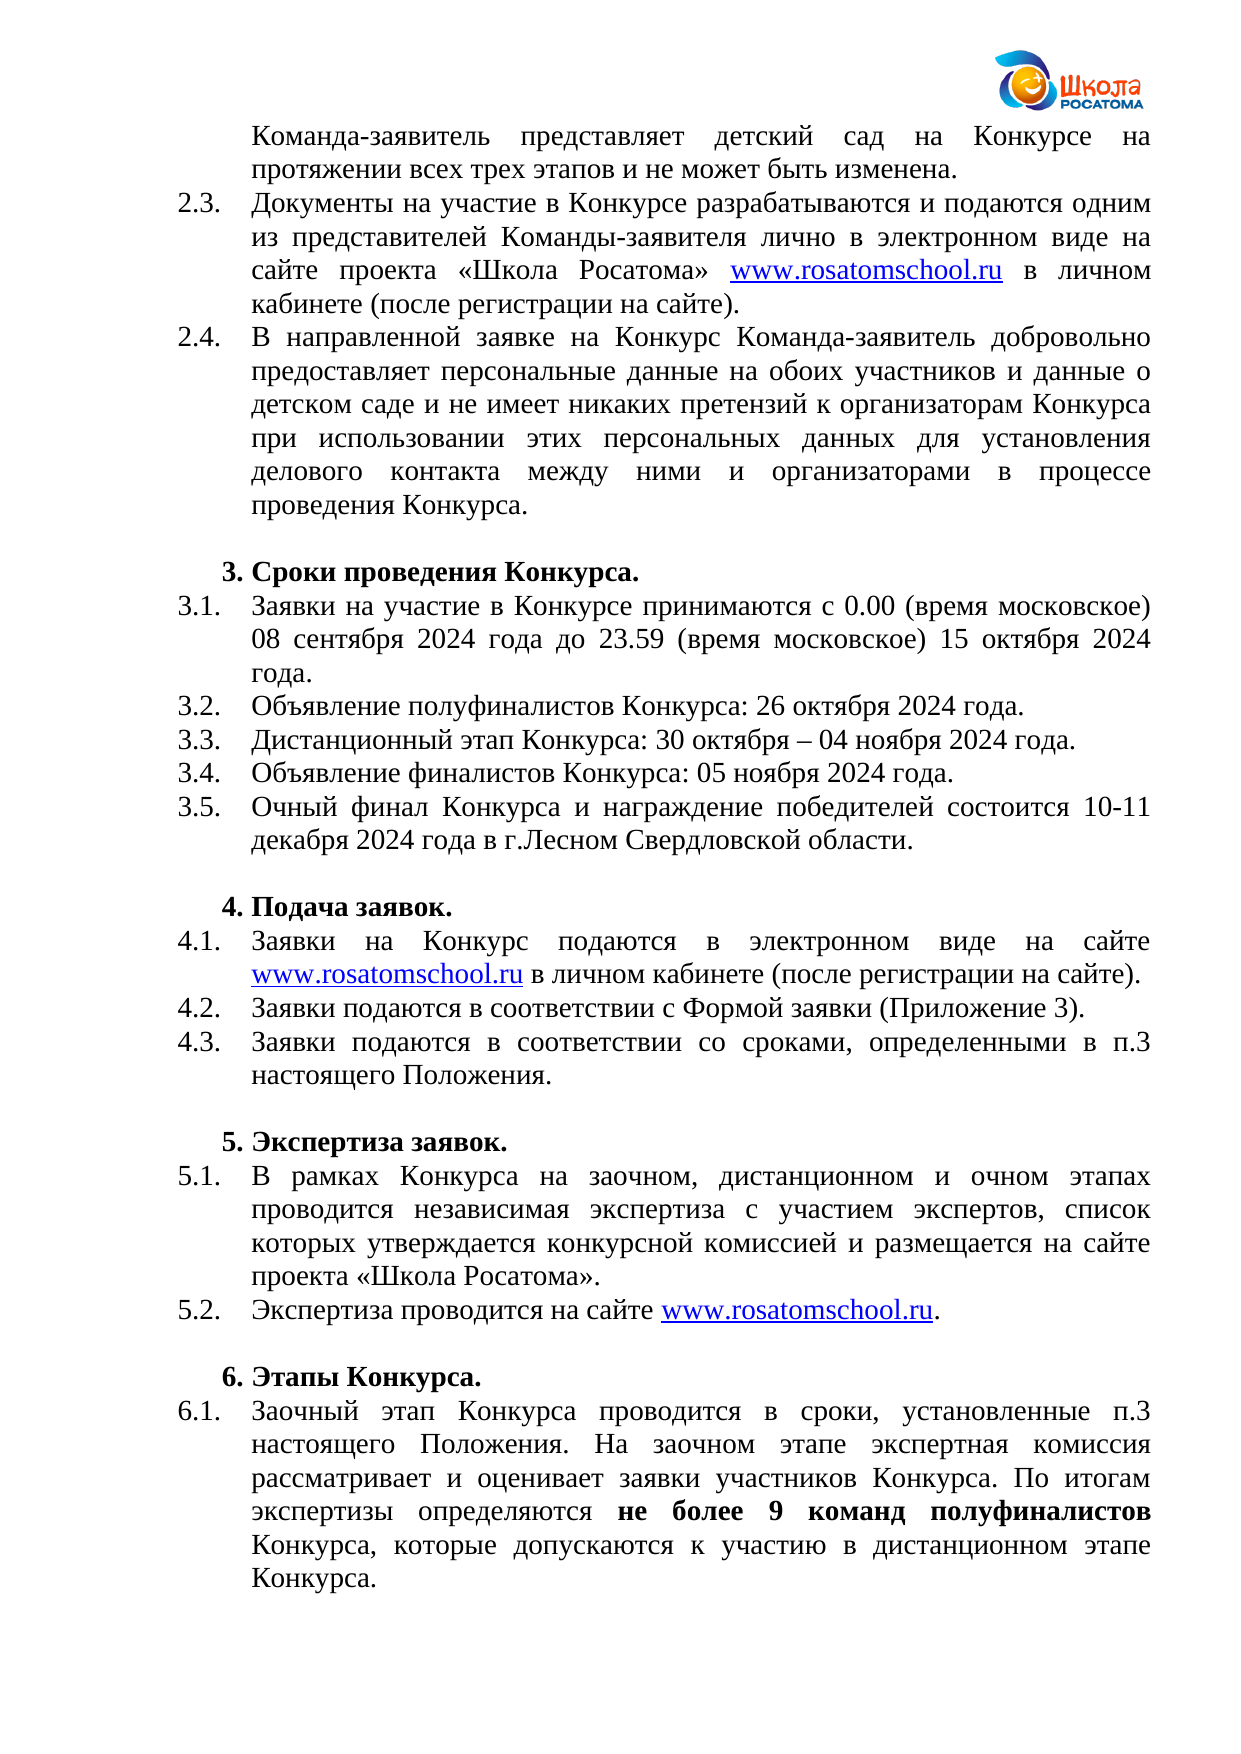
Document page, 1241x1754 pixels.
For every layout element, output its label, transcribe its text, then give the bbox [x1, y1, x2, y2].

list Этапы Конкурса. [222, 1359, 1152, 1393]
list Заявки на Конкурс подаются в электронном виде на сайте www.rosatomschool.ru в личном кабинете (после регистрации на сайте). [177, 923, 1152, 990]
list Объявление финалистов Конкурса: 05 ноября 2024 года. [177, 755, 1152, 789]
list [177, 118, 1152, 185]
picture [994, 43, 1153, 118]
list Заявки подаются в соответствии со сроками, определенными в п.3 настоящего Положения. [177, 1024, 1152, 1091]
list Сроки проведения Конкурса. [222, 554, 1152, 588]
list Заявки подаются в соответствии с Формой заявки (Приложение 3). [177, 990, 1152, 1024]
list Заявки на участие в Конкурсе принимаются с 0.00 (время московское) 08 сентября 2024 года до 23.59 (время московское) 15 октября 2024 года. [177, 588, 1152, 688]
list В направленной заявке на Конкурс Команда-заявитель добровольно предоставляет персональные данные на обоих участников и данные о детском саде и не имеет никаких претензий к организаторам Конкурса при использовании этих персональных данных для установления делового контакта между ними и организаторами в процессе проведения Конкурса. [177, 319, 1152, 521]
list В рамках Конкурса на заочном, дистанционном и очном этапах проводится независимая экспертиза с участием экспертов, список которых утверждается конкурсной комиссией и размещается на сайте проекта «Школа Росатома». [177, 1158, 1152, 1292]
list Очный финал Конкурса и награждение победителей состоится 10-11 декабря 2024 года в г.Лесном Свердловской области. [177, 789, 1152, 856]
list Дистанционный этап Конкурса: 30 октября – 04 ноября 2024 года. [177, 722, 1152, 755]
list Экспертиза проводится на сайте www.rosatomschool.ru. [177, 1292, 1152, 1326]
list Экспертиза заявок. [222, 1124, 1152, 1158]
list Подача заявок. [222, 889, 1152, 923]
list Документы на участие в Конкурсе разрабатываются и подаются одним из представителей Команды-заявителя лично в электронном виде на сайте проекта «Школа Росатома» www.rosatomschool.ru в личном кабинете (после регистрации на сайте). [177, 185, 1152, 319]
list Заочный этап Конкурса проводится в сроки, установленные п.3 настоящего Положения. На заочном этапе экспертная комиссия рассматривает и оценивает заявки участников Конкурса. По итогам экспертизы определяются не более 9 команд полуфиналистов Конкурса, которые допускаются к участию в дистанционном этапе Конкурса. [177, 1393, 1152, 1594]
list Объявление полуфиналистов Конкурса: 26 октября 2024 года. [177, 688, 1152, 722]
